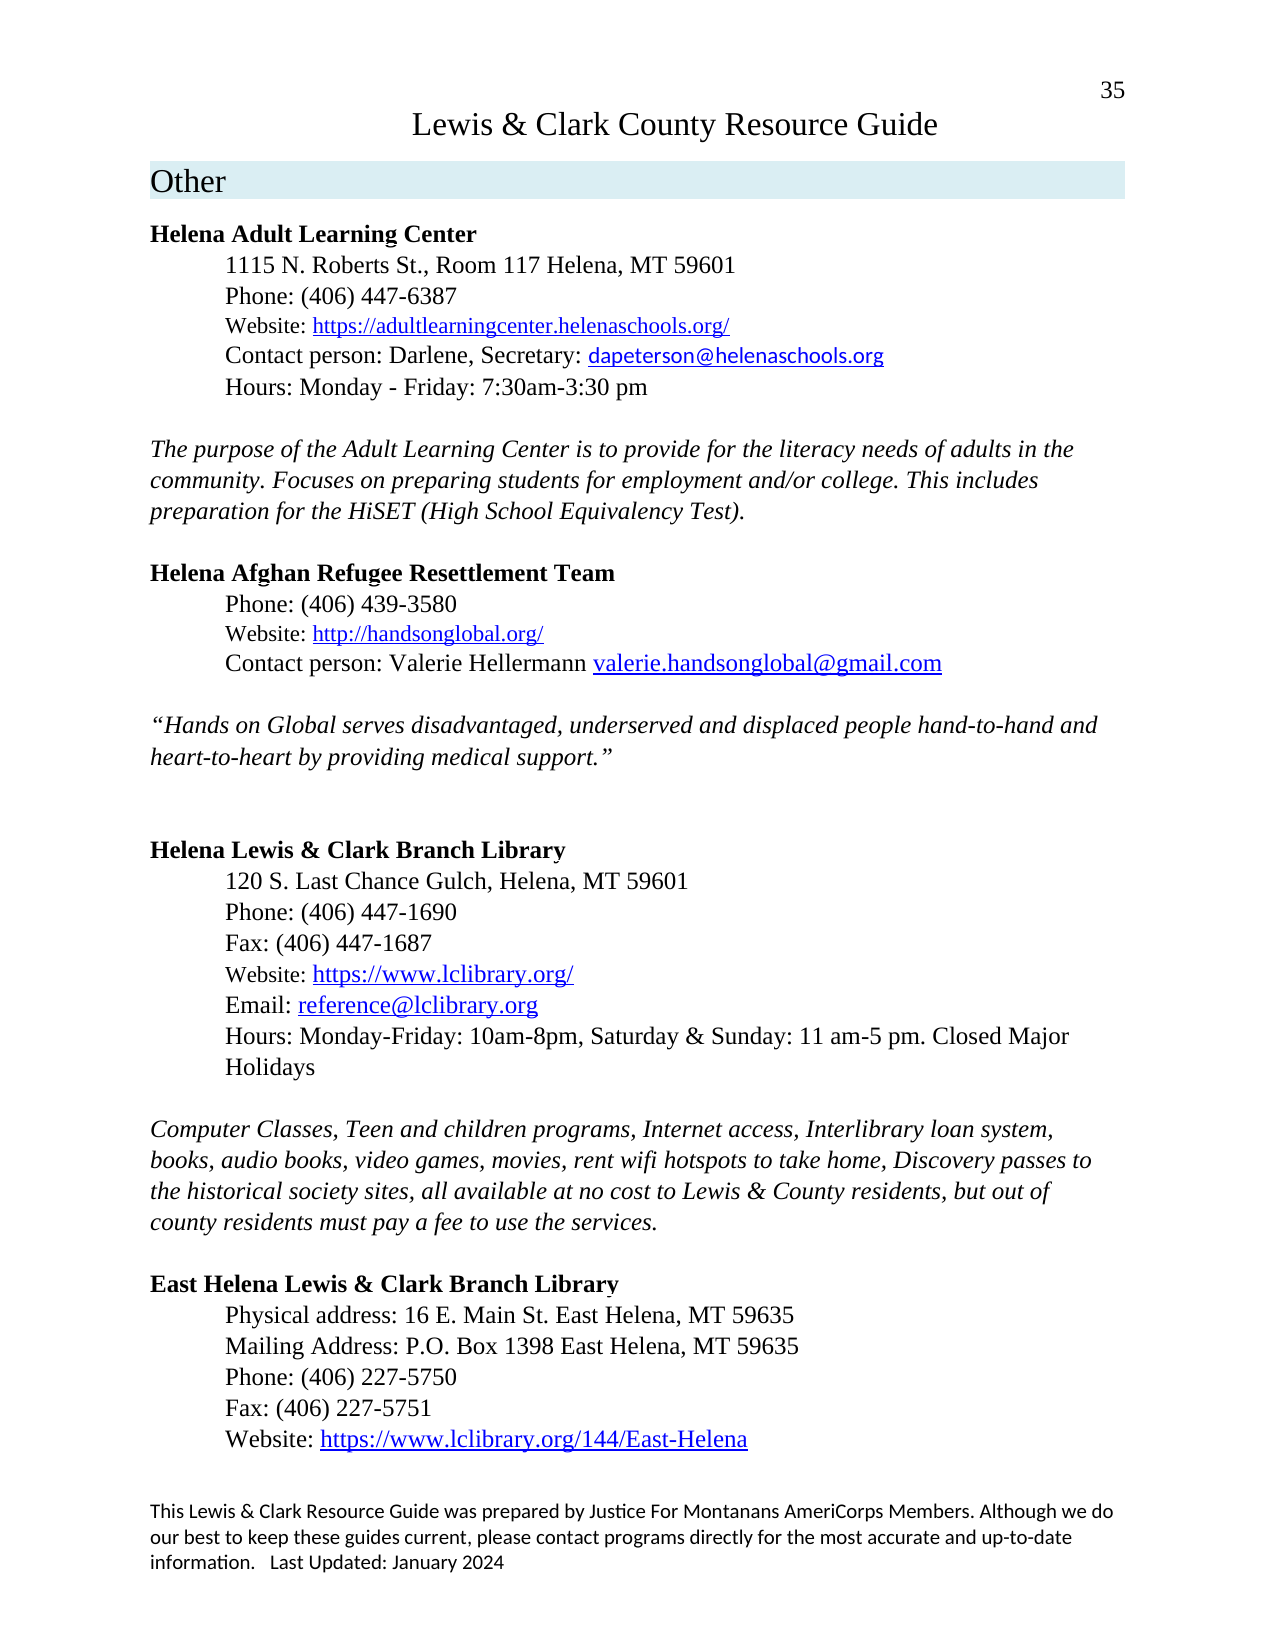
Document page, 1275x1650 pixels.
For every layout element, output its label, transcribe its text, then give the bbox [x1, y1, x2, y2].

text The purpose of the Adult Learning Center is to provide for the literacy needs of adults in the community. Focuses on preparing students for employment and/or college. This includes preparation for the HiSET (High School Equivalency Test). [150, 434, 1125, 525]
text Phone: (406) 227-5750 [150, 1362, 1125, 1391]
text Helena Adult Learning Center [150, 219, 1125, 244]
text Physical address: 16 E. Main St. East Helena, MT 59635 [150, 1300, 1125, 1329]
text Phone: (406) 447-6387 [150, 281, 1125, 310]
text Other [150, 161, 1125, 199]
text 120 S. Last Chance Gulch, Helena, MT 59601 [150, 866, 1125, 894]
text 1115 N. Roberts St., Room 117 Helena, MT 59601 [150, 250, 1125, 279]
text Email: reference@lclibrary.org [150, 990, 1125, 1019]
text Helena Lewis & Clark Branch Library [150, 835, 1125, 860]
text Helena Afghan Refugee Resettlement Team [150, 558, 1125, 583]
text Website: https://www.lclibrary.org/144/East-Helena [150, 1424, 1125, 1453]
text Fax: (406) 227-5751 [150, 1393, 1125, 1422]
text Phone: (406) 439-3580 [150, 589, 1125, 618]
text East Helena Lewis & Clark Branch Library [150, 1269, 1125, 1294]
text Website: http://handsonglobal.org/ [150, 620, 1125, 646]
text Mailing Address: P.O. Box 1398 East Helena, MT 59635 [150, 1331, 1125, 1360]
text Hours: Monday - Friday: 7:30am-3:30 pm [150, 372, 1125, 401]
text “Hands on Global serves disadvantaged, underserved and displaced people hand-to-hand and heart-to-heart by providing medical support.” [150, 711, 1125, 770]
text Computer Classes, Teen and children programs, Internet access, Interlibrary loan system, books, audio books, video games, movies, rent wifi hotspots to take home, Discovery passes to the historical society sites, all available at no cost to Lewis & County residents, but out of county residents must pay a fee to use the services. [150, 1114, 1125, 1236]
text Fax: (406) 447-1687 [225, 928, 1125, 957]
text Contact person: Darlene, Secretary: dapeterson@helenaschools.org [150, 340, 1125, 369]
text Contact person: Valerie Hellermann valerie.handsonglobal@gmail.com [150, 648, 1125, 677]
text Phone: (406) 447-1690 [150, 897, 1125, 926]
text Website: https://adultlearningcenter.helenaschools.org/ [150, 312, 1125, 338]
text Website: https://www.lclibrary.org/ [150, 959, 1125, 988]
text Hours: Monday-Friday: 10am-8pm, Saturday & Sunday: 11 am-5 pm. Closed Major Holidays [225, 1021, 1125, 1081]
